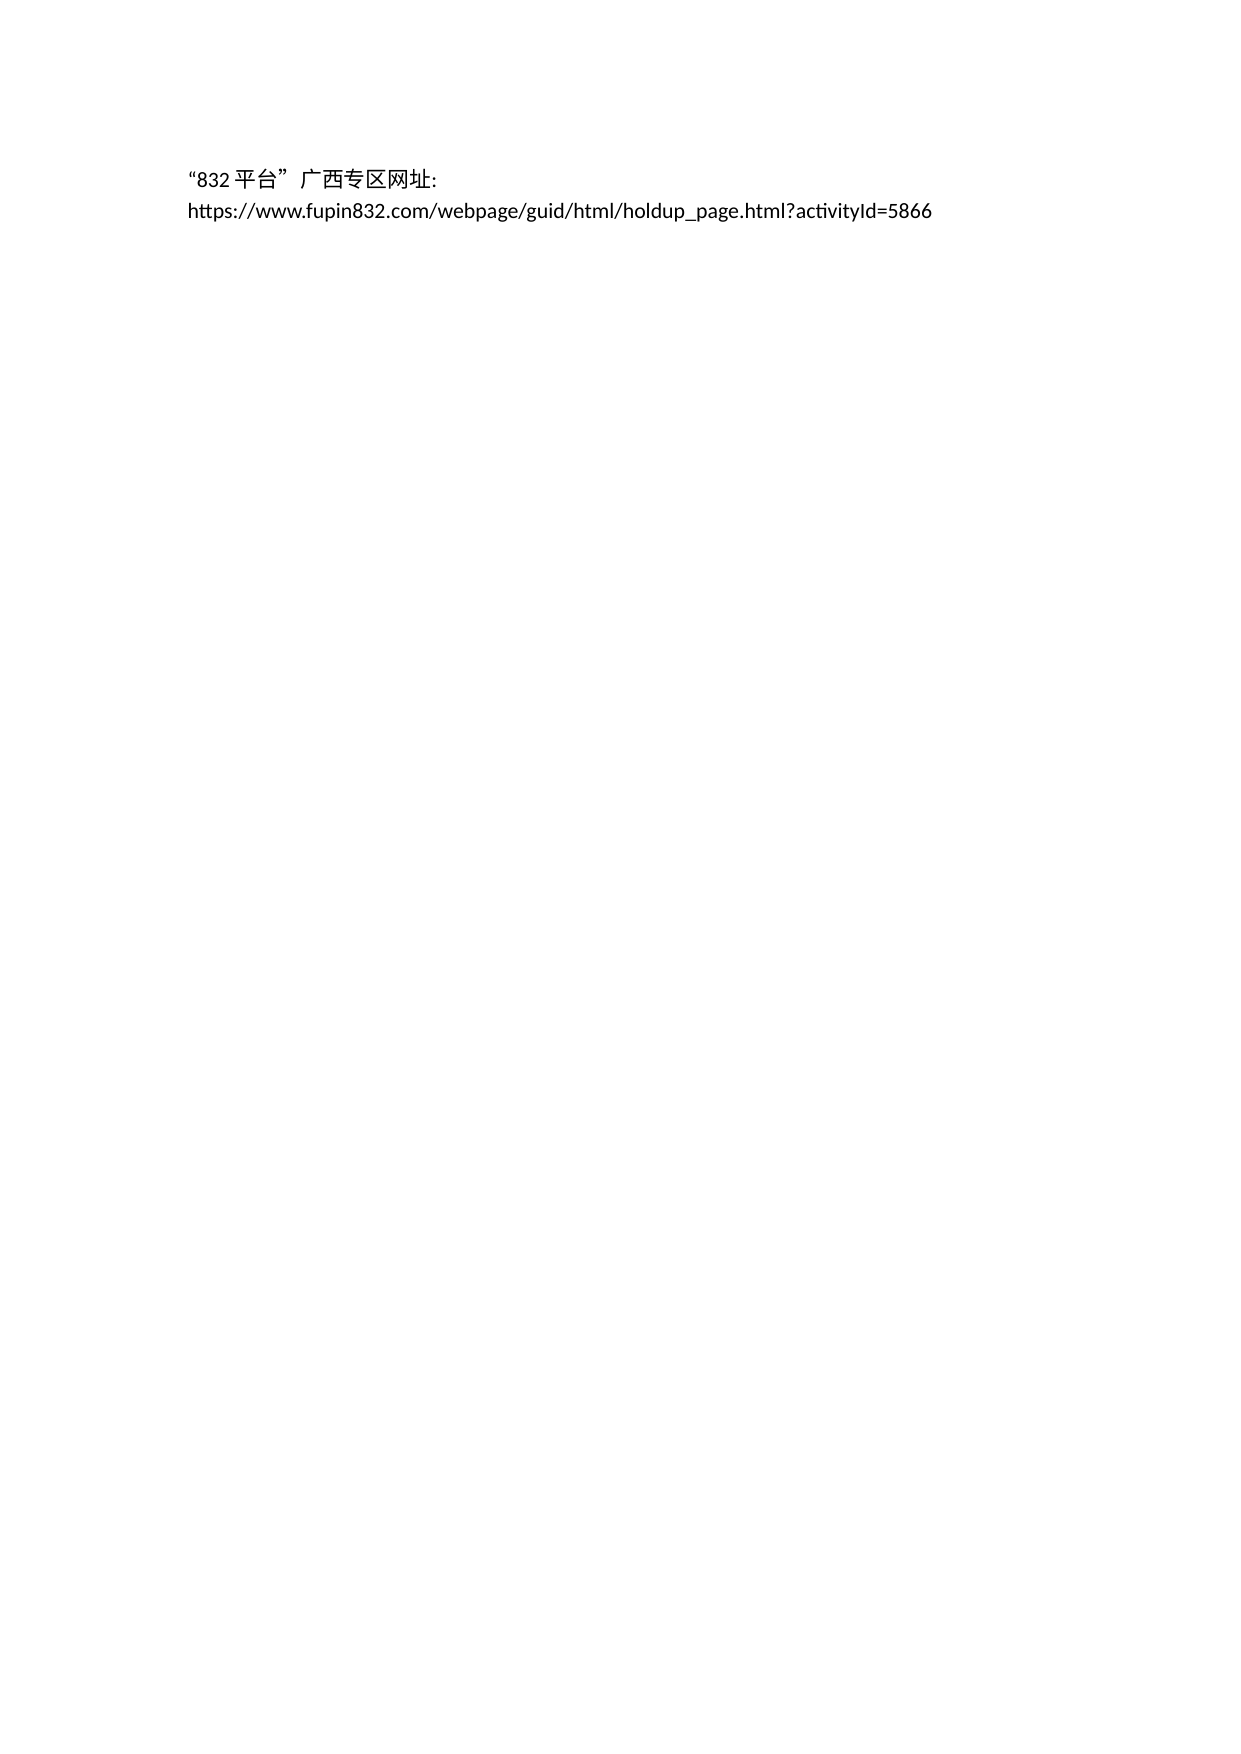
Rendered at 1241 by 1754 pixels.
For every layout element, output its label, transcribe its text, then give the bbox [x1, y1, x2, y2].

text https://www.fupin832.com/webpage/guid/html/holdup_page.html?activityId=5866 [187, 194, 1053, 227]
text “832平台”广西专区网址: [187, 162, 1053, 194]
